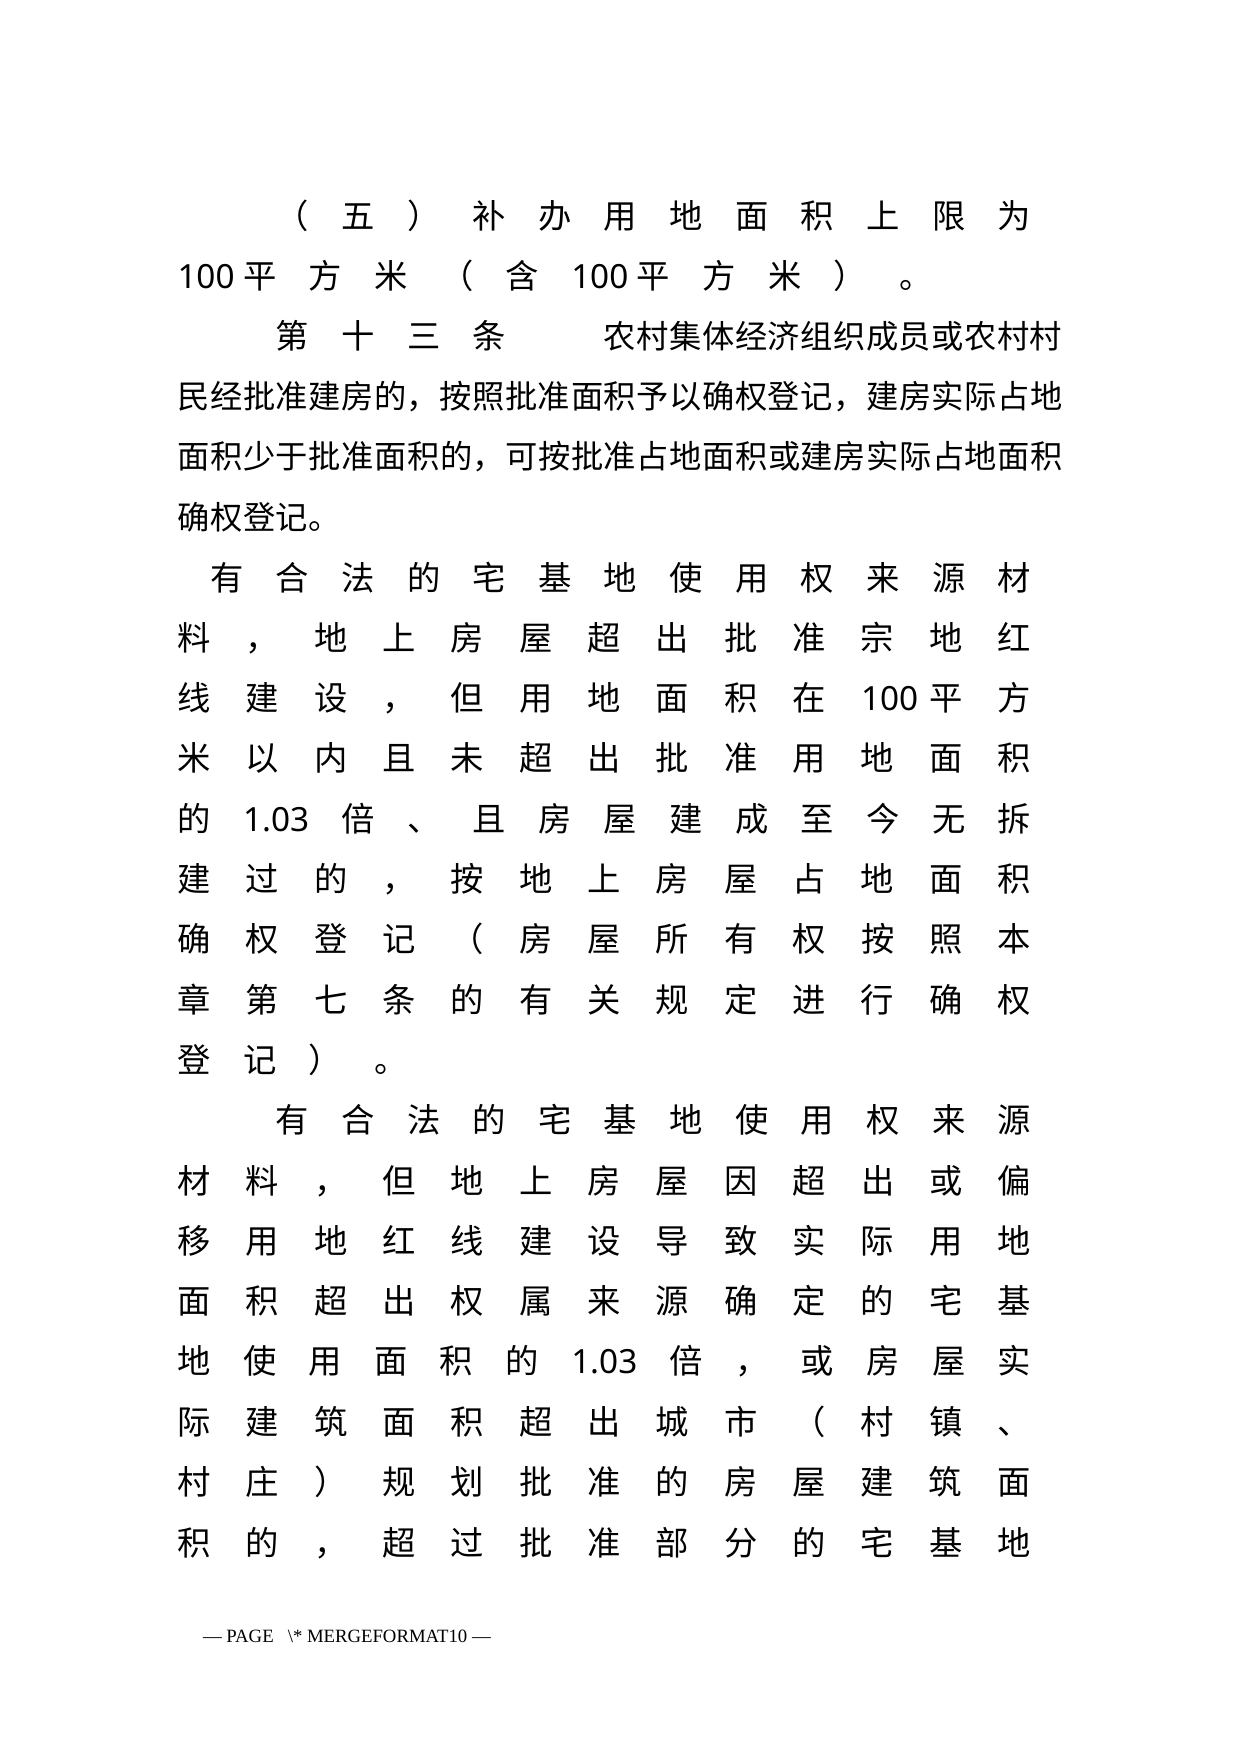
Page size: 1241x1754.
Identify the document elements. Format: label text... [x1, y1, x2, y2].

text （五）补办用地面积上限为100平方米（含100平方米）。 [177, 183, 1063, 304]
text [177, 1088, 1063, 1571]
text 有合法的宅基地使用权来源材料，地上房屋超出批准宗地红线建设，但用地面积在100平方米以内且未超出批准用地面积的1.03倍、且房屋建成至今无拆建过的，按地上房屋占地面积确权登记（房屋所有权按照本章第七条的有关规定进行确权登记）。 [177, 545, 1063, 1088]
subtitle 第十三条 农村集体经济组织成员或农村村民经批准建房的，按照批准面积予以确权登记，建房实际占地面积少于批准面积的，可按批准占地面积或建房实际占地面积确权登记。 [177, 304, 1063, 545]
